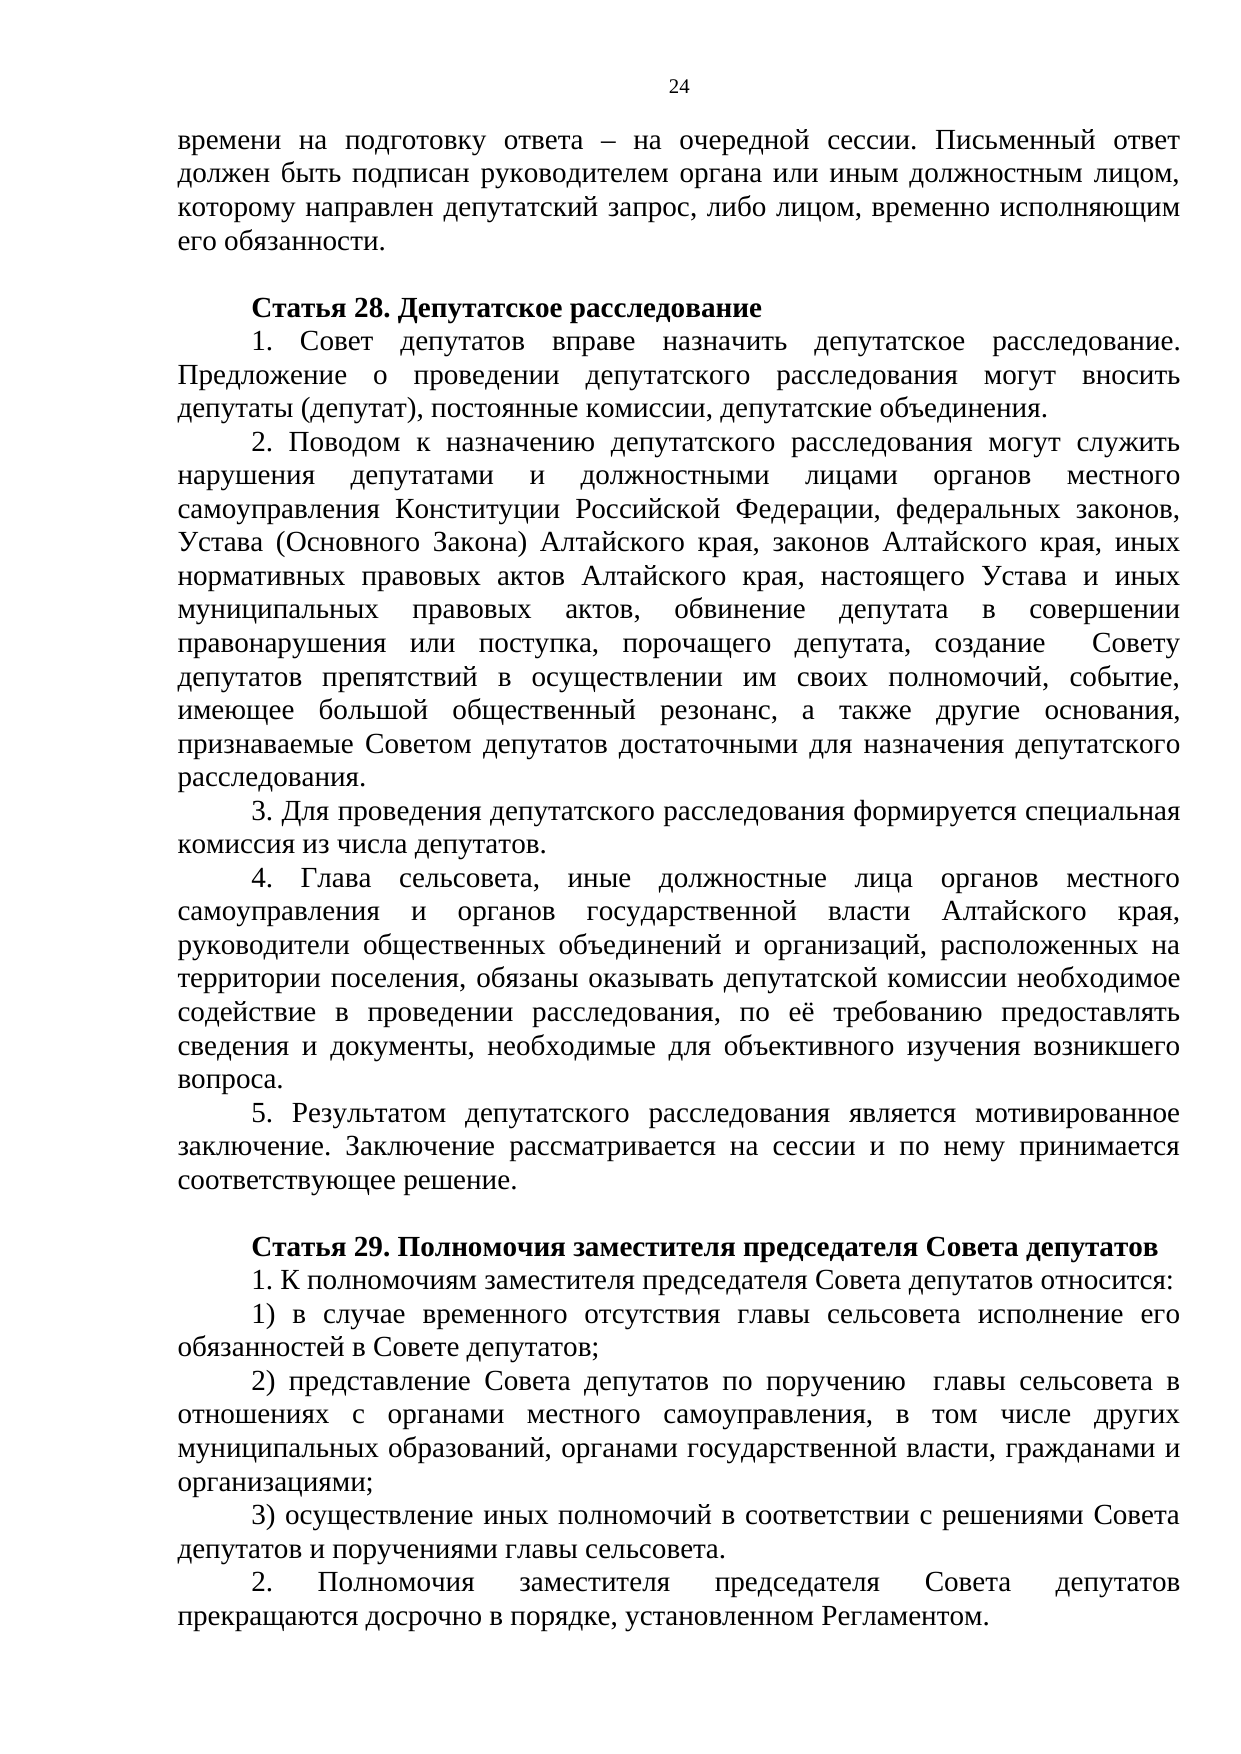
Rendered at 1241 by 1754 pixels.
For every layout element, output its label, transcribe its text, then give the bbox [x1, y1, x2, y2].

text 5. Результатом депутатского расследования является мотивированное заключение. Заключение рассматривается на сессии и по нему принимается соответствующее решение. [177, 1095, 1181, 1195]
text 3. Для проведения депутатского расследования формируется специальная комиссия из числа депутатов. [177, 793, 1181, 860]
text 4. Глава сельсовета, иные должностные лица органов местного самоуправления и органов государственной власти Алтайского края, руководители общественных объединений и организаций, расположенных на территории поселения, обязаны оказывать депутатской комиссии необходимое содействие в проведении расследования, по её требованию предоставлять сведения и документы, необходимые для объективного изучения возникшего вопроса. [177, 860, 1181, 1095]
text 2. Полномочия заместителя председателя Совета депутатов прекращаются досрочно в порядке, установленном Регламентом. [177, 1564, 1181, 1631]
text 1) в случае временного отсутствия главы сельсовета исполнение его обязанностей в Совете депутатов; [177, 1296, 1181, 1363]
text Статья 28. Депутатское расследование [236, 290, 1181, 323]
text 3) осуществление иных полномочий в соответствии с решениями Совета депутатов и поручениями главы сельсовета. [177, 1497, 1181, 1564]
text 1. Совет депутатов вправе назначить депутатское расследование. Предложение о проведении депутатского расследования могут вносить депутаты (депутат), постоянные комиссии, депутатские объединения. [177, 323, 1181, 424]
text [177, 122, 1181, 256]
text 2) представление Совета депутатов по поручению главы сельсовета в отношениях с органами местного самоуправления, в том числе других муниципальных образований, органами государственной власти, гражданами и организациями; [177, 1363, 1181, 1497]
text 1. К полномочиям заместителя председателя Совета депутатов относится: [177, 1262, 1181, 1296]
title Статья 29. Полномочия заместителя председателя Совета депутатов [177, 1229, 1181, 1262]
text 2. Поводом к назначению депутатского расследования могут служить нарушения депутатами и должностными лицами органов местного самоуправления Конституции Российской Федерации, федеральных законов, Устава (Основного Закона) Алтайского края, законов Алтайского края, иных нормативных правовых актов Алтайского края, настоящего Устава и иных муниципальных правовых актов, обвинение депутата в совершении правонарушения или поступка, порочащего депутата, создание Совету депутатов препятствий в осуществлении им своих полномочий, событие, имеющее большой общественный резонанс, а также другие основания, признаваемые Советом депутатов достаточными для назначения депутатского расследования. [177, 424, 1181, 793]
